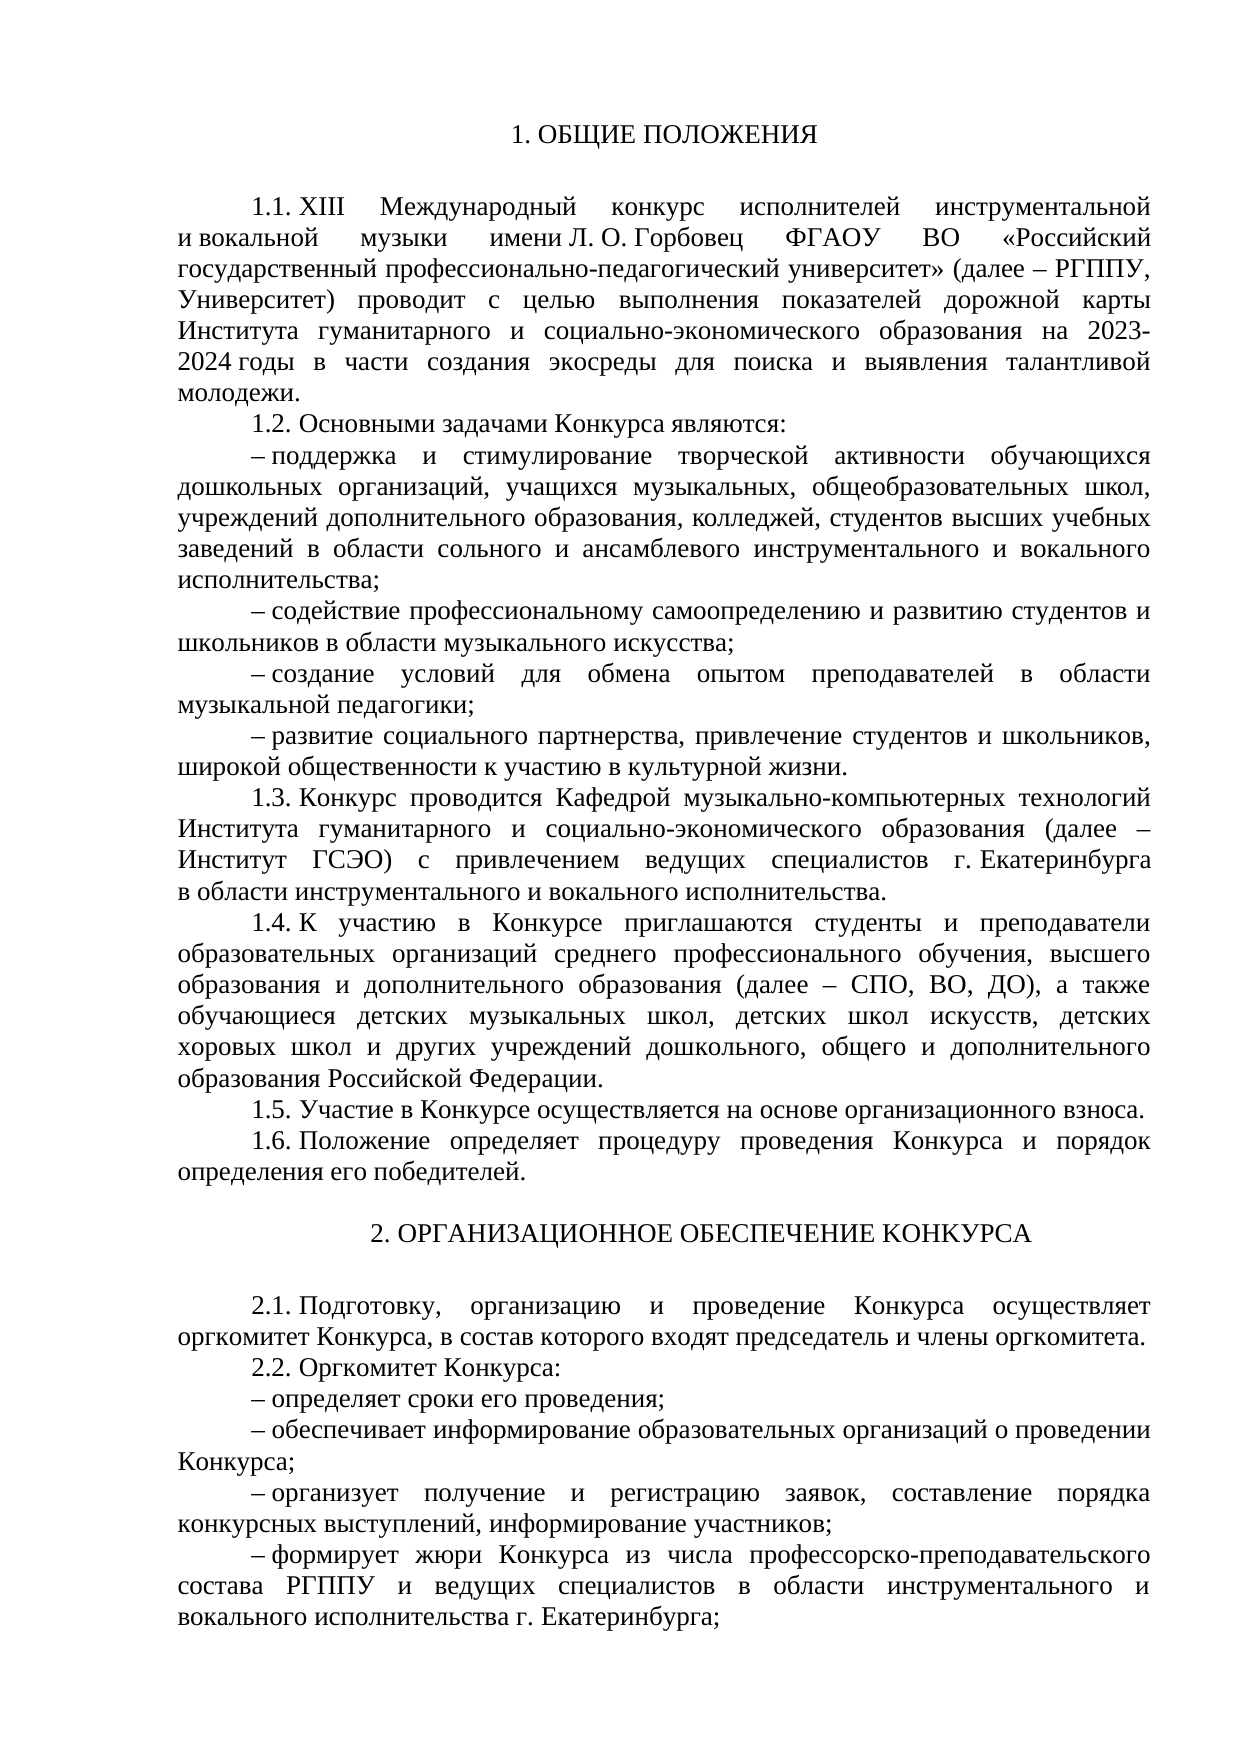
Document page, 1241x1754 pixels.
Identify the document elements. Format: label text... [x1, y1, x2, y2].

text 2.2. Оргкомитет Конкурса: [177, 1351, 1152, 1382]
text – содействие профессиональному самоопределению и развитию студентов и школьников в области музыкального искусства; [177, 594, 1152, 657]
text – поддержка и стимулирование творческой активности обучающихся дошкольных организаций, учащихся музыкальных, общеобразовательных школ, учреждений дополнительного образования, колледжей, студентов высших учебных заведений в области сольного и ансамблевого инструментального и вокального исполнительства; [177, 439, 1152, 594]
text – определяет сроки его проведения; [177, 1382, 1152, 1413]
text 1.1. XIII Международный конкурс исполнителей инструментальной и вокальной музыки имени Л. О. Горбовец ФГАОУ ВО «Российский государственный профессионально-педагогический университет» (далее – РГППУ, Университет) проводит с целью выполнения показателей дорожной карты Института гуманитарного и социально-экономического образования на 2023-2024 годы в части создания экосреды для поиска и выявления талантливой молодежи. [177, 189, 1152, 408]
text 1.2. Основными задачами Конкурса являются: [177, 408, 1152, 439]
text 2. OPГAHИ3AЦИОHHOE OБЕСПЕЧЕНИЕ KOHKУPCA [177, 1217, 1152, 1248]
text 2.1. Подготовку, организацию и проведение Конкурса осуществляет оргкомитет Конкурса, в состав которого входят председатель и члены оргкомитета. [177, 1289, 1152, 1351]
text 1.6. Положение определяет процедуру проведения Конкурса и порядок определения его победителей. [177, 1124, 1152, 1186]
text 1. ОБЩИЕ ПОЛОЖЕНИЯ [177, 118, 1152, 149]
text – обеспечивает информирование образовательных организаций о проведении Конкурса; [177, 1413, 1152, 1476]
text 1.5. Участие в Конкурсе осуществляется на основе организационного взноса. [177, 1093, 1152, 1124]
text – развитие социального партнерства, привлечение студентов и школьников, широкой общественности к участию в культурной жизни. [177, 719, 1152, 781]
text – создание условий для обмена опытом преподавателей в области музыкальной педагогики; [177, 657, 1152, 719]
text – формирует жюри Конкурса из числа профессорско-преподавательского состава РГППУ и ведущих специалистов в области инструментального и вокального исполнительства г. Екатеринбурга; [177, 1538, 1152, 1631]
text 1.3. Конкурс проводится Кафедрой музыкально-компьютерных технологий Института гуманитарного и социально-экономического образования (далее – Институт ГСЭО) с привлечением ведущих специалистов г. Екатеринбурга в области инструментального и вокального исполнительства. [177, 781, 1152, 906]
text 1.4. К участию в Конкурсе приглашаются студенты и преподаватели образовательных организаций среднего профессионального обучения, высшего образования и дополнительного образования (далее – СПО, ВО, ДО), а также обучающиеся детских музыкальных школ, детских школ искусств, детских хоровых школ и других учреждений дошкольного, общего и дополнительного образования Российской Федерации. [177, 906, 1152, 1093]
text – организует получение и регистрацию заявок, составление порядка конкурсных выступлений, информирование участников; [177, 1476, 1152, 1538]
